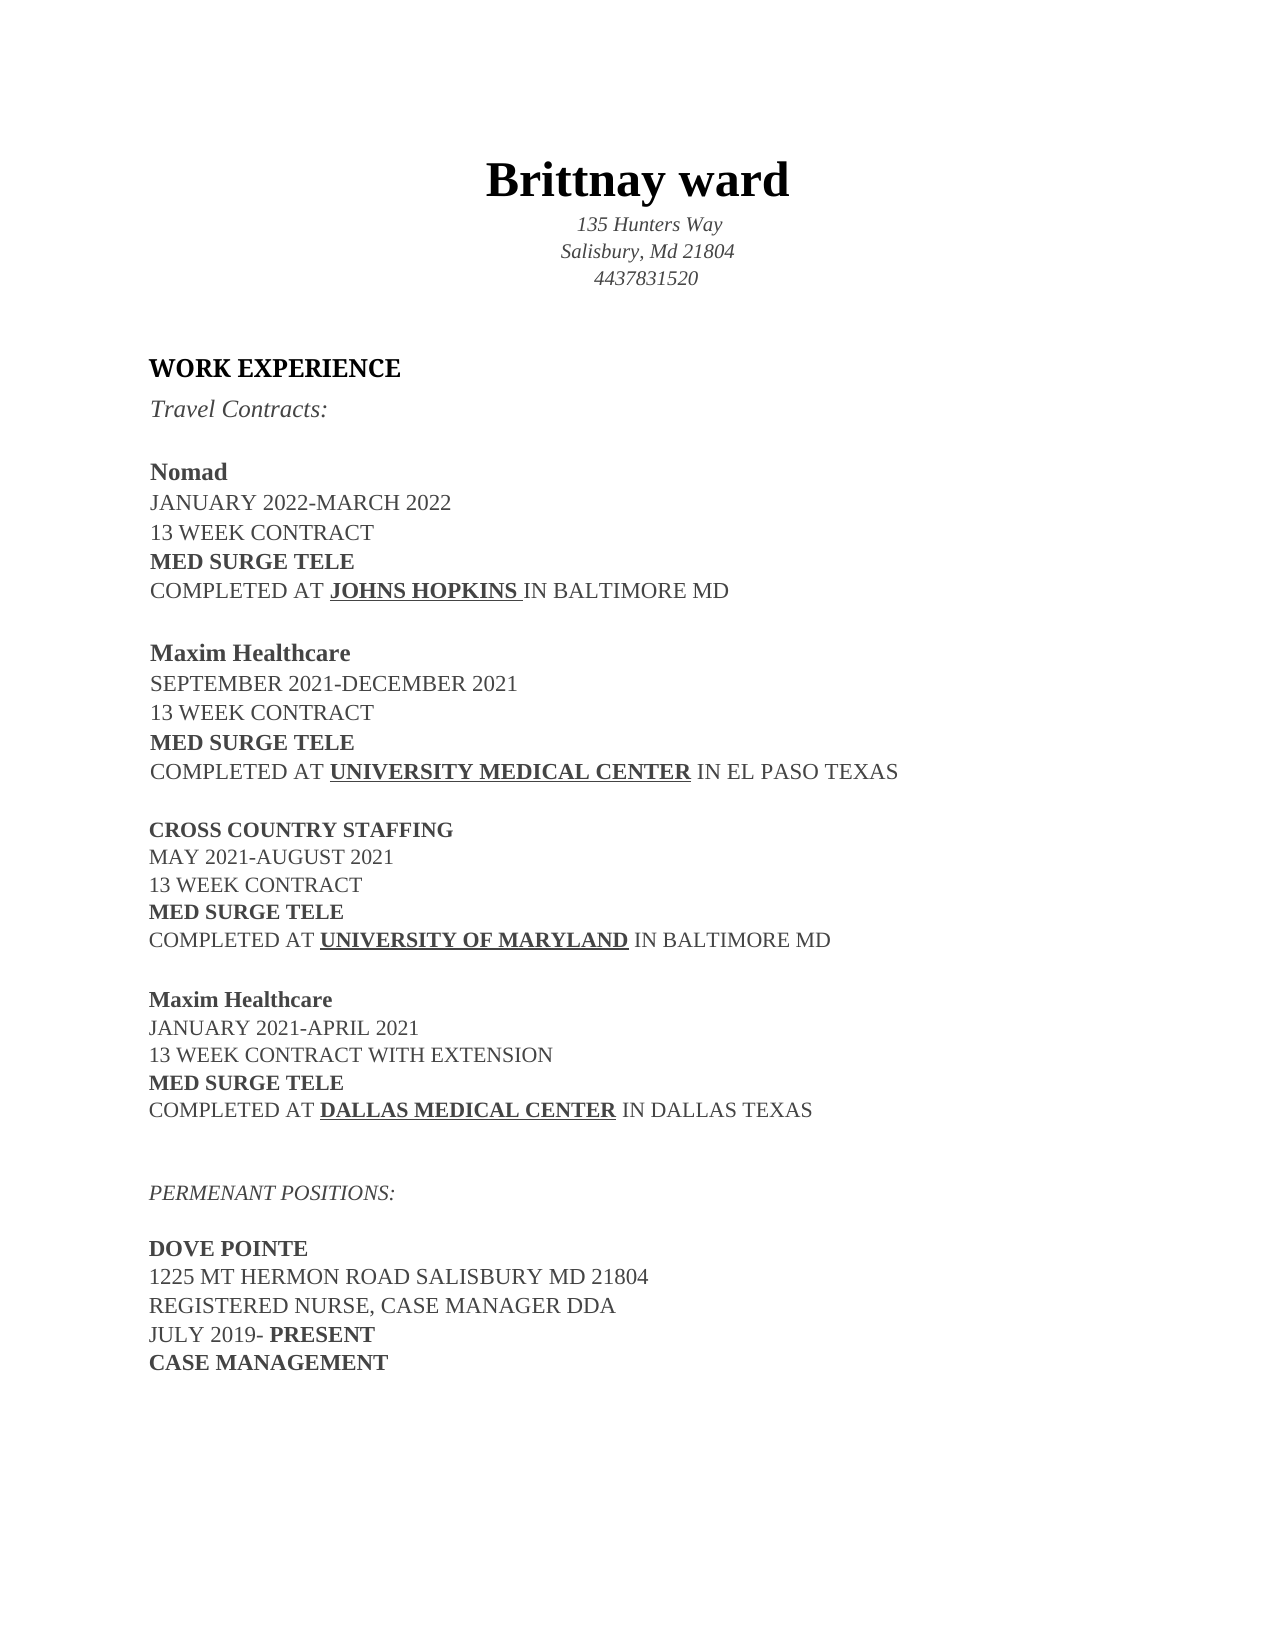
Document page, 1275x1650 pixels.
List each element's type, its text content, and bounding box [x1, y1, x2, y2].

text Salisbury, Md 21804 [524, 239, 1125, 263]
text JANUARY 2021-APRIL 2021 [148, 1015, 1125, 1040]
text 13 WEEK CONTRACT [150, 519, 1125, 545]
text 135 Hunters Way [474, 212, 825, 236]
text MED SURGE TELE [150, 729, 1125, 755]
text COMPLETED AT JOHNS HOPKINS IN BALTIMORE MD [150, 577, 1125, 603]
text MED SURGE TELE [148, 899, 1125, 924]
text 4437831520 [474, 266, 830, 290]
text Brittnay ward [486, 150, 1125, 207]
text Maxim Healthcare [150, 638, 1125, 667]
text 13 WEEK CONTRACT WITH EXTENSION [148, 1042, 1125, 1067]
text 1225 MT HERMON ROAD SALISBURY MD 21804 [148, 1263, 1125, 1289]
text WORK EXPERIENCE [148, 351, 1125, 385]
text MAY 2021-AUGUST 2021 [148, 844, 1125, 869]
text MED SURGE TELE [150, 548, 1125, 574]
text COMPLETED AT UNIVERSITY OF MARYLAND IN BALTIMORE MD [148, 927, 1125, 952]
text DOVE POINTE [148, 1235, 1125, 1261]
text COMPLETED AT UNIVERSITY MEDICAL CENTER IN EL PASO TEXAS [150, 758, 1125, 784]
text Nomad [150, 457, 1125, 486]
text SEPTEMBER 2021-DECEMBER 2021 [150, 670, 1125, 697]
text Travel Contracts: [150, 394, 1125, 422]
text JULY 2019- PRESENT [148, 1321, 1125, 1347]
text 13 WEEK CONTRACT [150, 699, 1125, 726]
text CASE MANAGEMENT [148, 1349, 1125, 1376]
text REGISTERED NURSE, CASE MANAGER DDA [148, 1292, 1125, 1318]
text Maxim Healthcare [148, 986, 1125, 1012]
text MED SURGE TELE [148, 1070, 1125, 1095]
text PERMENANT POSITIONS: [148, 1180, 1125, 1205]
text 13 WEEK CONTRACT [148, 872, 1125, 897]
text CROSS COUNTRY STAFFING [148, 817, 1125, 842]
text COMPLETED AT DALLAS MEDICAL CENTER IN DALLAS TEXAS [148, 1097, 1125, 1122]
text JANUARY 2022-MARCH 2022 [150, 489, 1125, 516]
